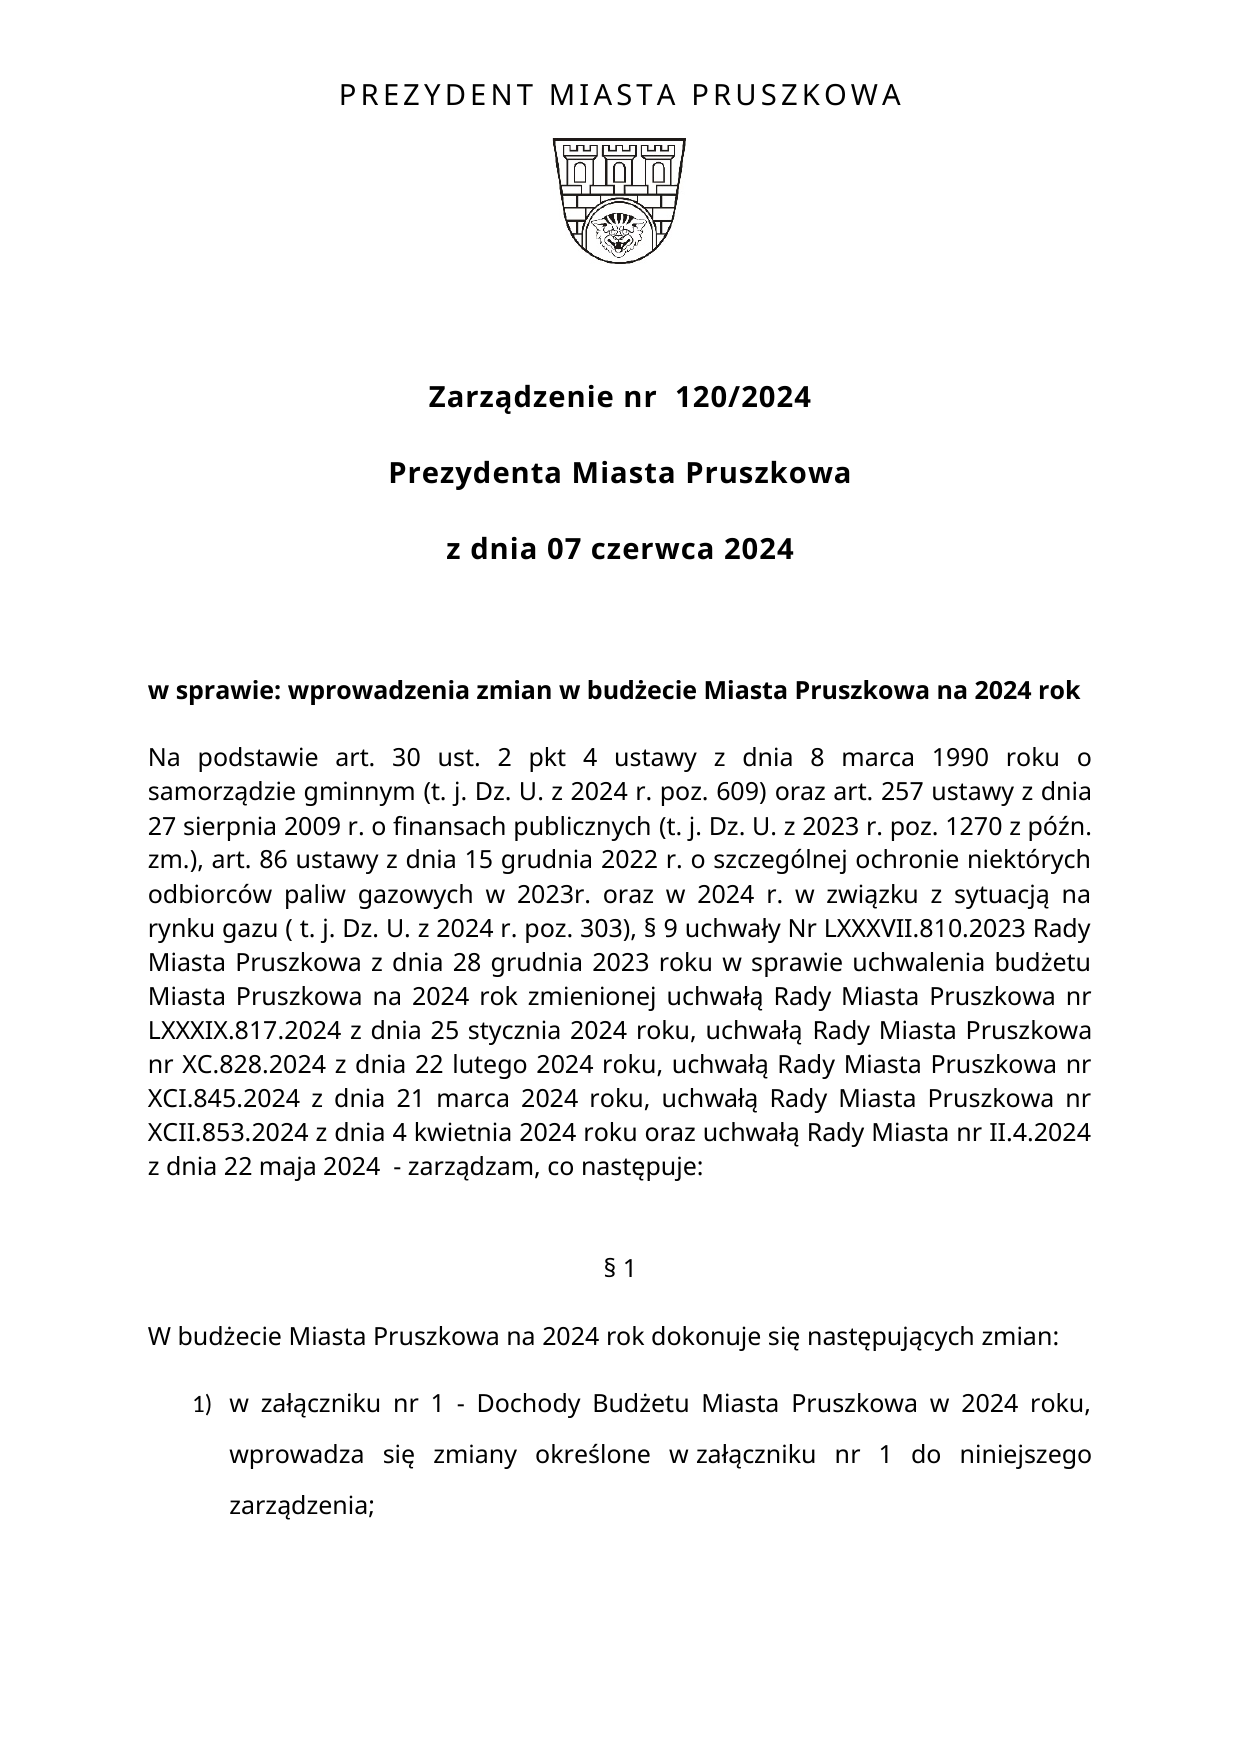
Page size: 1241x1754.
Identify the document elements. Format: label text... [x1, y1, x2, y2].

text Na podstawie art. 30 ust. 2 pkt 4 ustawy z dnia 8 marca 1990 roku o samorządzie gminnym (t. j. Dz. U. z 2024 r. poz. 609) oraz art. 257 ustawy z dnia 27 sierpnia 2009 r. o finansach publicznych (t. j. Dz. U. z 2023 r. poz. 1270 z późn. zm.), art. 86 ustawy z dnia 15 grudnia 2022 r. o szczególnej ochronie niektórych odbiorców paliw gazowych w 2023r. oraz w 2024 r. w związku z sytuacją na rynku gazu ( t. j. Dz. U. z 2024 r. poz. 303), § 9 uchwały Nr LXXXVII.810.2023 Rady Miasta Pruszkowa z dnia 28 grudnia 2023 roku w sprawie uchwalenia budżetu Miasta Pruszkowa na 2024 rok zmienionej uchwałą Rady Miasta Pruszkowa nr LXXXIX.817.2024 z dnia 25 stycznia 2024 roku, uchwałą Rady Miasta Pruszkowa nr XC.828.2024 z dnia 22 lutego 2024 roku, uchwałą Rady Miasta Pruszkowa nr XCI.845.2024 z dnia 21 marca 2024 roku, uchwałą Rady Miasta Pruszkowa nr XCII.853.2024 z dnia 4 kwietnia 2024 roku oraz uchwałą Rady Miasta nr II.4.2024 z dnia 22 maja 2024 - zarządzam, co następuje: [148, 740, 1093, 1183]
text Prezydent Miasta Pruszkowa [148, 74, 1093, 113]
text Zarządzenie nr 120/2024 [148, 376, 1093, 416]
text Prezydenta Miasta Pruszkowa [148, 452, 1093, 492]
text § 1 [148, 1251, 1093, 1284]
text W budżecie Miasta Pruszkowa na 2024 rok dokonuje się następujących zmian: [148, 1318, 1093, 1352]
text w sprawie: wprowadzenia zmian w budżecie Miasta Pruszkowa na 2024 rok [148, 672, 1093, 706]
picture [552, 138, 686, 264]
list w załączniku nr 1 - Dochody Budżetu Miasta Pruszkowa w 2024 roku, wprowadza się zmiany określone w załączniku nr 1 do niniejszego zarządzenia; [192, 1386, 1093, 1522]
text z dnia 07 czerwca 2024 [148, 528, 1093, 568]
